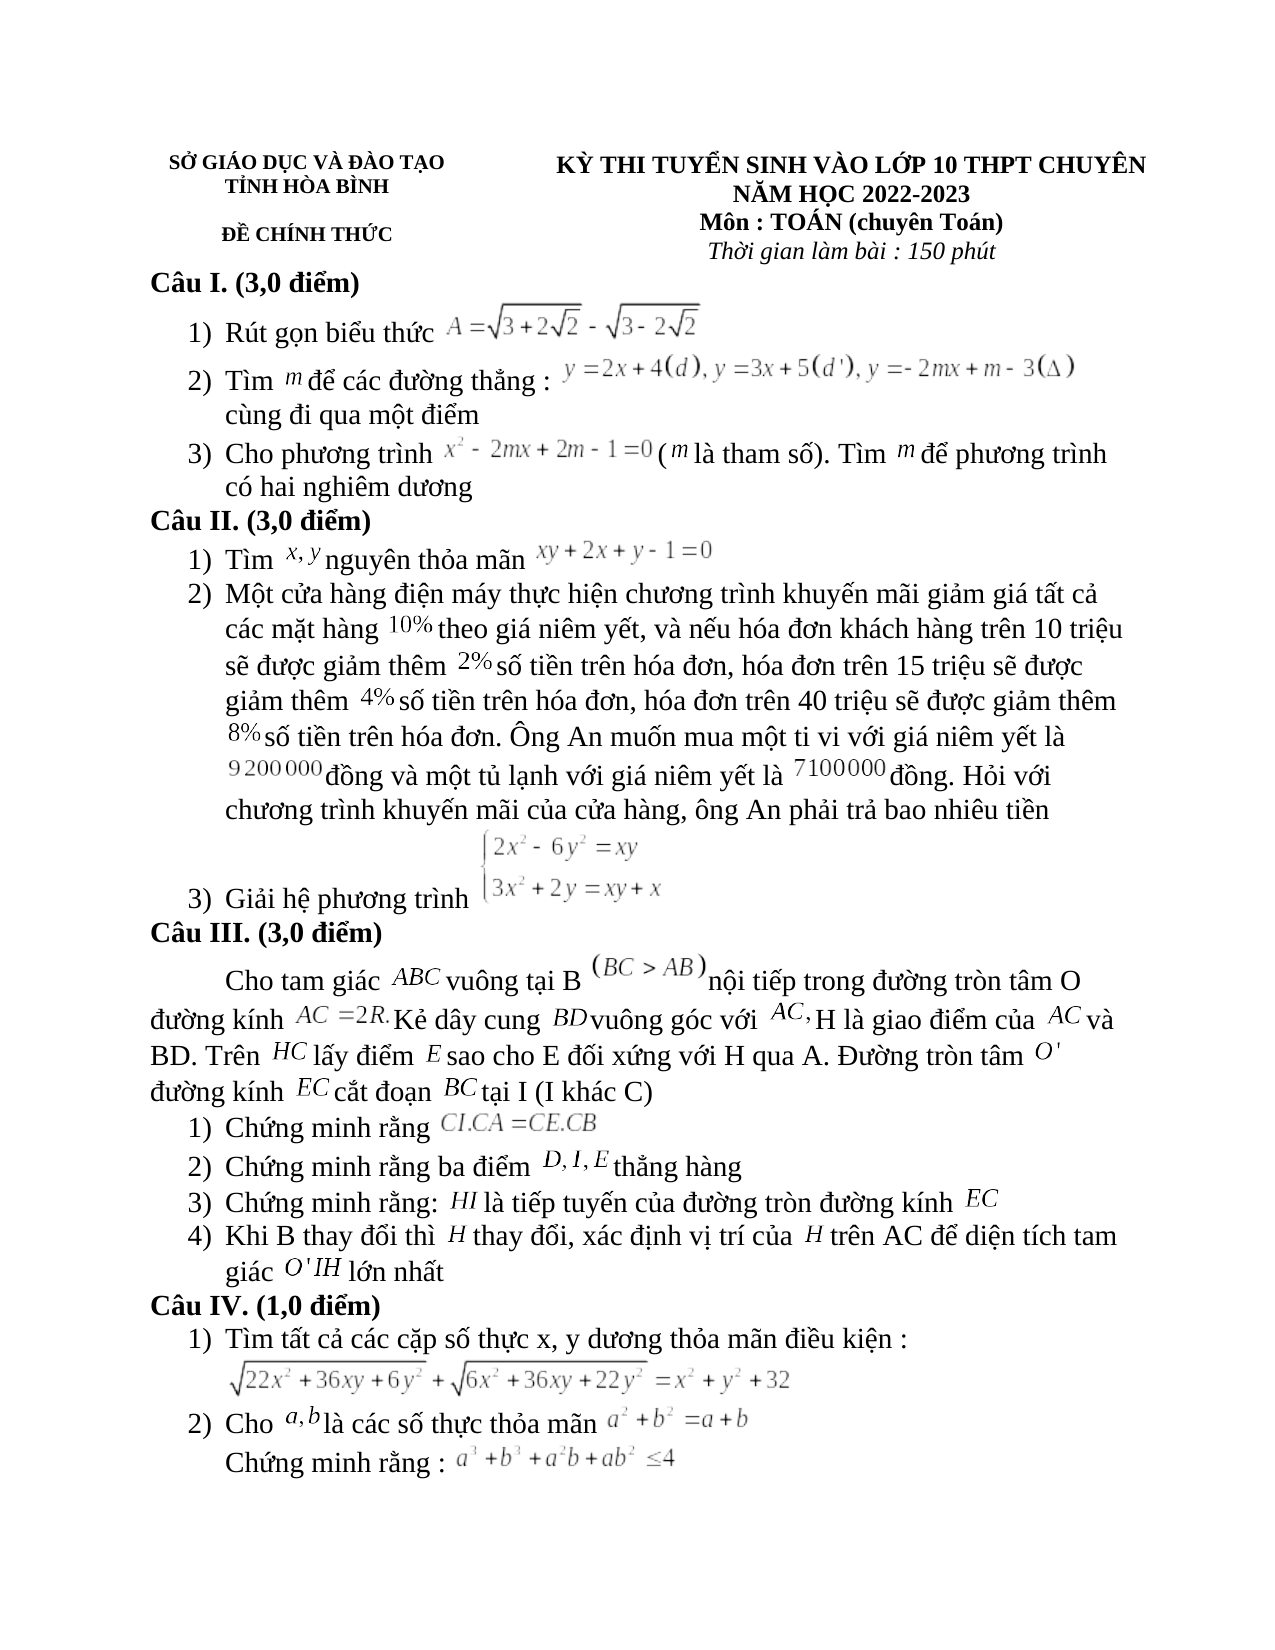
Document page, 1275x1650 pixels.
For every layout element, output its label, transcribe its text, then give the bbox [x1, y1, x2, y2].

list Tìm tất cả các cặp số thực x, y dương thỏa mãn điều kiện : [187, 1322, 1125, 1355]
list Tìm nguyên thỏa mãn [187, 537, 1125, 576]
text Câu II. (3,0 điểm) [150, 503, 1125, 537]
list Tìm để các đường thẳng : cùng đi qua một điểm [187, 348, 1125, 431]
text Câu I. (3,0 điểm) [150, 265, 1125, 298]
list Cho là các số thực thỏa mãn [187, 1400, 1125, 1439]
table_header SỞ GIÁO DỤC VÀ ĐÀO TẠO TỈNH HÒA BÌNH ĐỀ CHÍNH THỨC [139, 150, 475, 265]
list Khi B thay đổi thì thay đổi, xác định vị trí của trên AC để diện tích tam giác lớn nhất [187, 1218, 1125, 1288]
list Rút gọn biểu thức [187, 298, 1125, 348]
list Giải hệ phương trình [187, 826, 1125, 915]
text Câu IV. (1,0 điểm) [150, 1288, 1125, 1322]
list Cho phương trình (là tham số). Tìm để phương trình có hai nghiêm dương [187, 431, 1125, 503]
list Một cửa hàng điện máy thực hiện chương trình khuyến mãi giảm giá tất cả các mặt hàng theo giá niêm yết, và nếu hóa đơn khách hàng trên 10 triệu sẽ được giảm thêm số tiền trên hóa đơn, hóa đơn trên 15 triệu sẽ được giảm thêm số tiền trên hóa đơn, hóa đơn trên 40 triệu sẽ được giảm thêm số tiền trên hóa đơn. Ông An muốn mua một ti vi với giá niêm yết là đồng và một tủ lạnh với giá niêm yết là đồng. Hỏi với chương trình khuyến mãi của cửa hàng, ông An phải trả bao nhiêu tiền [187, 576, 1125, 826]
list Chứng minh rằng: là tiếp tuyến của đường tròn đường kính [187, 1183, 1125, 1218]
list Chứng minh rằng : [225, 1439, 1125, 1478]
list Chứng minh rằng [187, 1108, 1125, 1143]
text Cho tam giác vuông tại B nội tiếp trong đường tròn tâm O đường kính Kẻ dây cung vuông góc với H là giao điểm của và BD. Trên lấy điểm sao cho E đối xứng với H qua A. Đường tròn tâm đường kính cắt đoạn tại I (I khác C) [150, 948, 1125, 1108]
text Câu III. (3,0 điểm) [150, 915, 1125, 948]
list Chứng minh rằng ba điểm thẳng hàng [187, 1143, 1125, 1183]
table_header KỲ THI TUYỂN SINH VÀO LỚP 10 THPT CHUYÊN NĂM HỌC 2022-2023 Môn : TOÁN (chuyên Toán) Thời gian làm bài : 150 phút [475, 150, 1228, 265]
